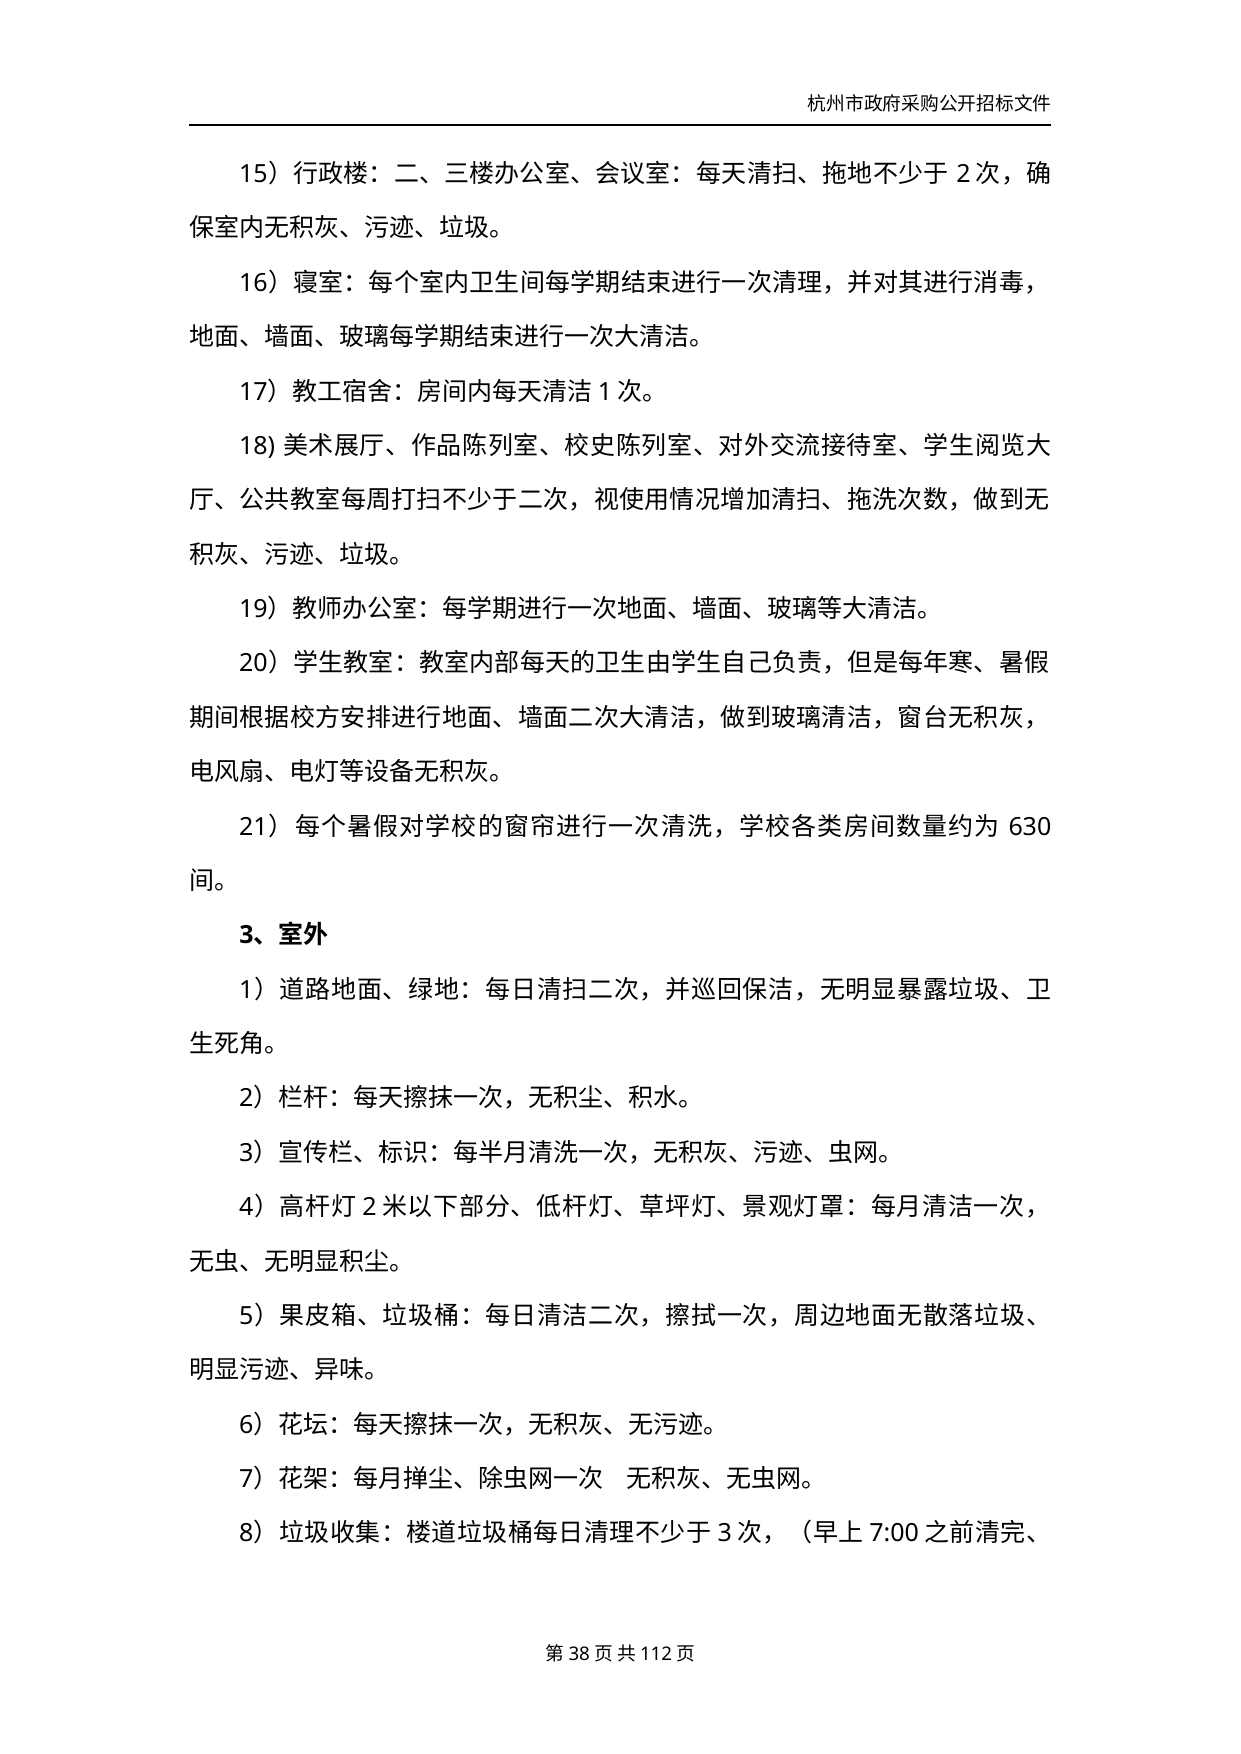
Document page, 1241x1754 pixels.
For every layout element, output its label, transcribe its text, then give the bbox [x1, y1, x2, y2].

text 1）道路地面、绿地：每日清扫二次，并巡回保洁，无明显暴露垃圾、卫生死角。 [189, 969, 1051, 1060]
text 3、室外 [189, 915, 1051, 951]
text 15）行政楼：二、三楼办公室、会议室：每天清扫、拖地不少于2次，确保室内无积灰、污迹、垃圾。 [189, 153, 1051, 244]
text 19）教师办公室：每学期进行一次地面、墙面、玻璃等大清洁。 [189, 588, 1051, 625]
text 3）宣传栏、标识：每半月清洗一次，无积灰、污迹、虫网。 [189, 1132, 1051, 1168]
text 16）寝室：每个室内卫生间每学期结束进行一次清理，并对其进行消毒，地面、墙面、玻璃每学期结束进行一次大清洁。 [189, 262, 1051, 353]
text 18) 美术展厅、作品陈列室、校史陈列室、对外交流接待室、学生阅览大厅、公共教室每周打扫不少于二次，视使用情况增加清扫、拖洗次数，做到无积灰、污迹、垃圾。 [189, 425, 1051, 570]
text 20）学生教室：教室内部每天的卫生由学生自己负责，但是每年寒、暑假期间根据校方安排进行地面、墙面二次大清洁，做到玻璃清洁，窗台无积灰，电风扇、电灯等设备无积灰。 [189, 643, 1051, 788]
text 6）花坛：每天擦抹一次，无积灰、无污迹。 [189, 1404, 1051, 1440]
text 2）栏杆：每天擦抹一次，无积尘、积水。 [189, 1078, 1051, 1114]
text 7）花架：每月掸尘、除虫网一次 无积灰、无虫网。 [189, 1458, 1051, 1495]
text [189, 1513, 1051, 1549]
text 21）每个暑假对学校的窗帘进行一次清洗，学校各类房间数量约为630间。 [189, 806, 1051, 897]
text 4）高杆灯2米以下部分、低杆灯、草坪灯、景观灯罩：每月清洁一次，无虫、无明显积尘。 [189, 1187, 1051, 1277]
text 17）教工宿舍：房间内每天清洁1次。 [189, 371, 1051, 407]
text 5）果皮箱、垃圾桶：每日清洁二次，擦拭一次，周边地面无散落垃圾、明显污迹、异味。 [189, 1295, 1051, 1386]
